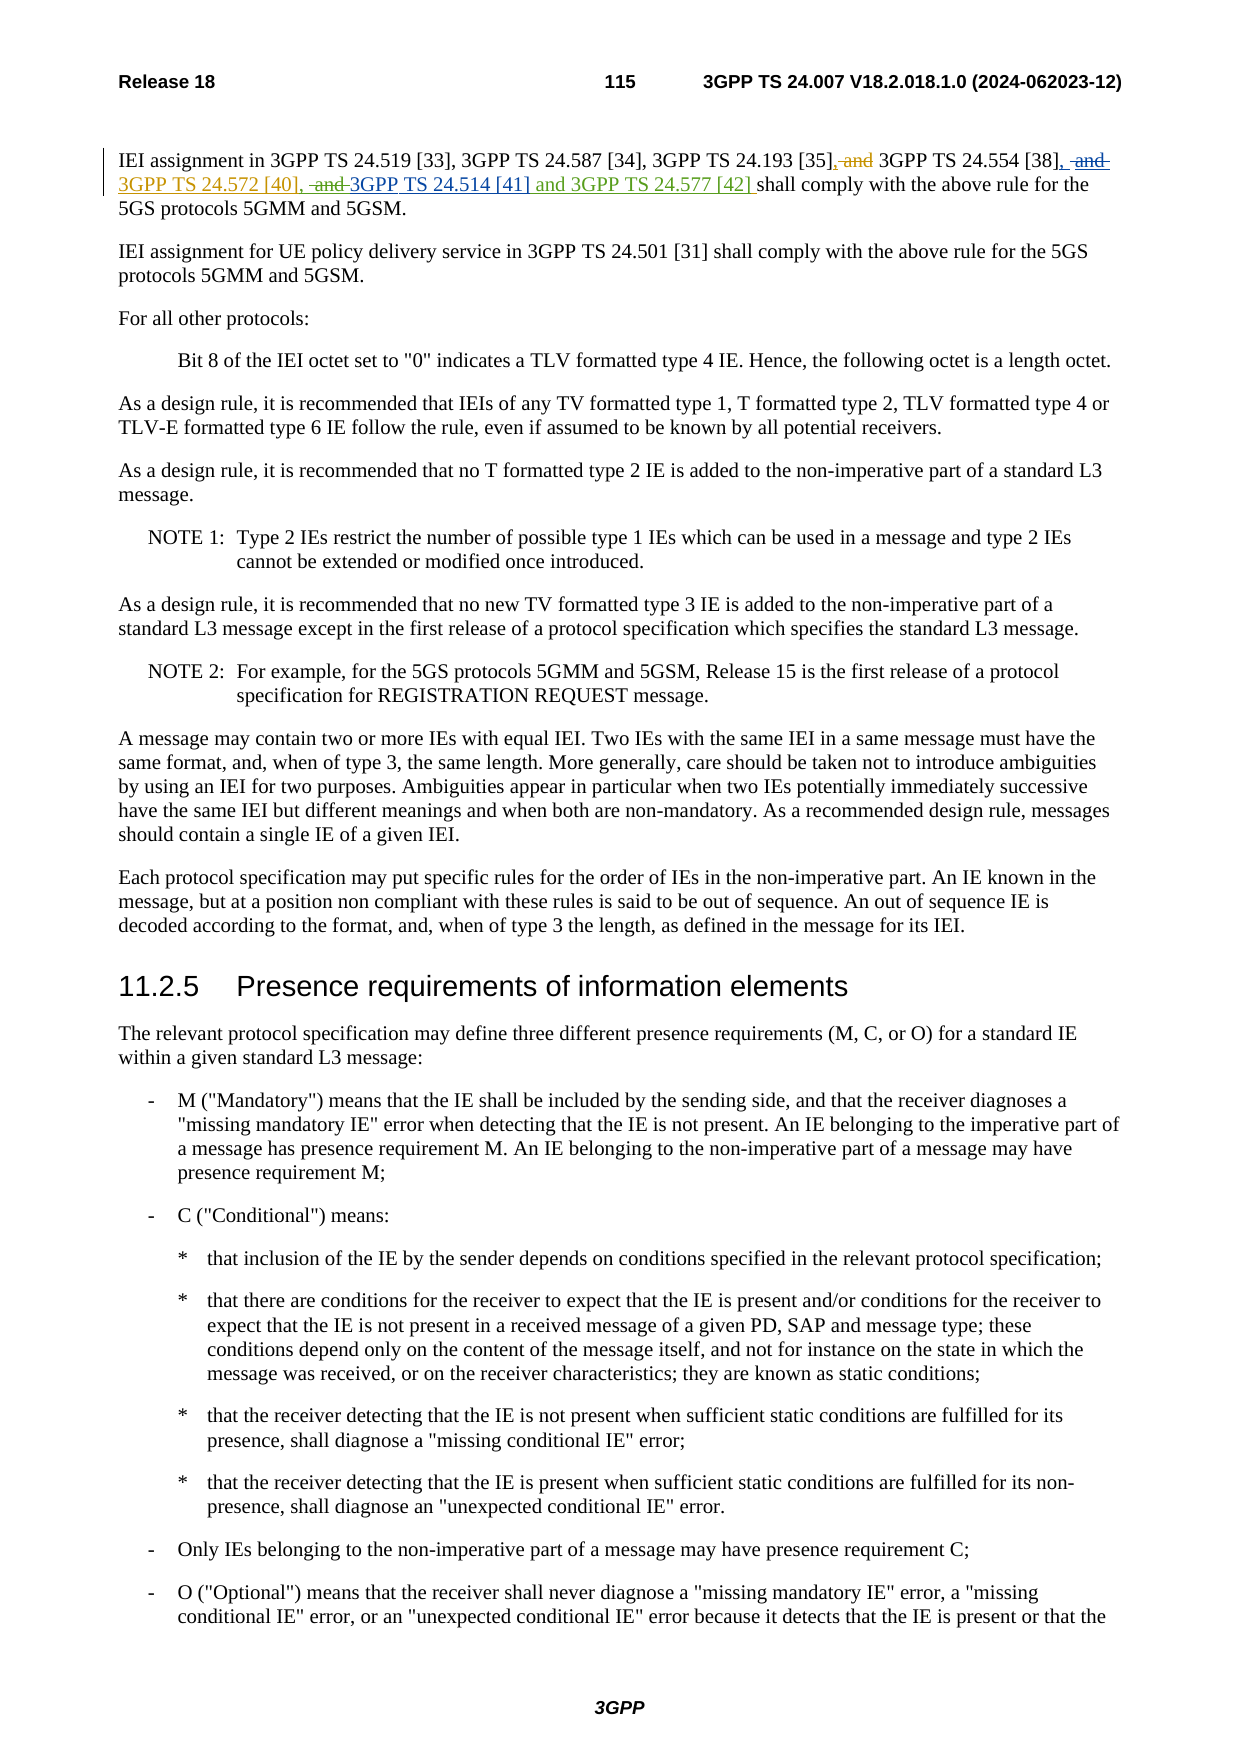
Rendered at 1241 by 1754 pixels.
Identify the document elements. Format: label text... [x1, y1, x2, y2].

text The relevant protocol specification may define three different presence requirements (M, C, or O) for a standard IE within a given standard L3 message: [118, 1021, 1122, 1069]
text As a design rule, it is recommended that IEIs of any TV formatted type 1, T formatted type 2, TLV formatted type 4 or TLV-E formatted type 6 IE follow the rule, even if assumed to be known by all potential receivers. [118, 391, 1122, 439]
text As a design rule, it is recommended that no new TV formatted type 3 IE is added to the non-imperative part of a standard L3 message except in the first release of a protocol specification which specifies the standard L3 message. [118, 592, 1122, 640]
text NOTE 1: Type 2 IEs restrict the number of possible type 1 IEs which can be used in a message and type 2 IEs cannot be extended or modified once introduced. [148, 525, 1122, 573]
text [148, 1580, 1122, 1628]
text * that the receiver detecting that the IE is not present when sufficient static conditions are fulfilled for its presence, shall diagnose a "missing conditional IE" error; [177, 1403, 1122, 1452]
text * that there are conditions for the receiver to expect that the IE is present and/or conditions for the receiver to expect that the IE is not present in a received message of a given PD, SAP and message type; these conditions depend only on the content of the message itself, and not for instance on the state in which the message was received, or on the receiver characteristics; they are known as static conditions; [177, 1288, 1122, 1385]
subtitle 11.2.5 Presence requirements of information elements [118, 969, 1122, 1002]
text - M ("Mandatory") means that the IE shall be included by the sending side, and that the receiver diagnoses a "missing mandatory IE" error when detecting that the IE is not present. An IE belonging to the imperative part of a message has presence requirement M. An IE belonging to the non-imperative part of a message may have presence requirement M; [148, 1088, 1122, 1184]
text Bit 8 of the IEI octet set to "0" indicates a TLV formatted type 4 IE. Hence, the following octet is a length octet. [148, 348, 1122, 372]
text - C ("Conditional") means: [148, 1203, 1122, 1227]
text IEI assignment for UE policy delivery service in 3GPP TS 24.501 [31] shall comply with the above rule for the 5GS protocols 5GMM and 5GSM. [118, 239, 1122, 287]
text A message may contain two or more IEs with equal IEI. Two IEs with the same IEI in a same message must have the same format, and, when of type 3, the same length. More generally, care should be taken not to introduce ambiguities by using an IEI for two purposes. Ambiguities appear in particular when two IEs potentially immediately successive have the same IEI but different meanings and when both are non-mandatory. As a recommended design rule, messages should contain a single IE of a given IEI. [118, 726, 1122, 846]
text - Only IEs belonging to the non-imperative part of a message may have presence requirement C; [148, 1537, 1122, 1561]
text * that the receiver detecting that the IE is present when sufficient static conditions are fulfilled for its non-presence, shall diagnose an "unexpected conditional IE" error. [177, 1470, 1122, 1518]
text IEI assignment in 3GPP TS 24.519 [33], 3GPP TS 24.587 [34], 3GPP TS 24.193 [35] 3GPP TS 24.554 [38]shall comply with the above rule for the 5GS protocols 5GMM and 5GSM. [118, 148, 1122, 220]
text Each protocol specification may put specific rules for the order of IEs in the non-imperative part. An IE known in the message, but at a position non compliant with these rules is said to be out of sequence. An out of sequence IE is decoded according to the format, and, when of type 3 the length, as defined in the message for its IEI. [118, 865, 1122, 937]
text * that inclusion of the IE by the sender depends on conditions specified in the relevant protocol specification; [177, 1246, 1122, 1270]
text As a design rule, it is recommended that no T formatted type 2 IE is added to the non-imperative part of a standard L3 message. [118, 458, 1122, 506]
text NOTE 2: For example, for the 5GS protocols 5GMM and 5GSM, Release 15 is the first release of a protocol specification for REGISTRATION REQUEST message. [148, 659, 1122, 707]
text For all other protocols: [118, 306, 1122, 329]
